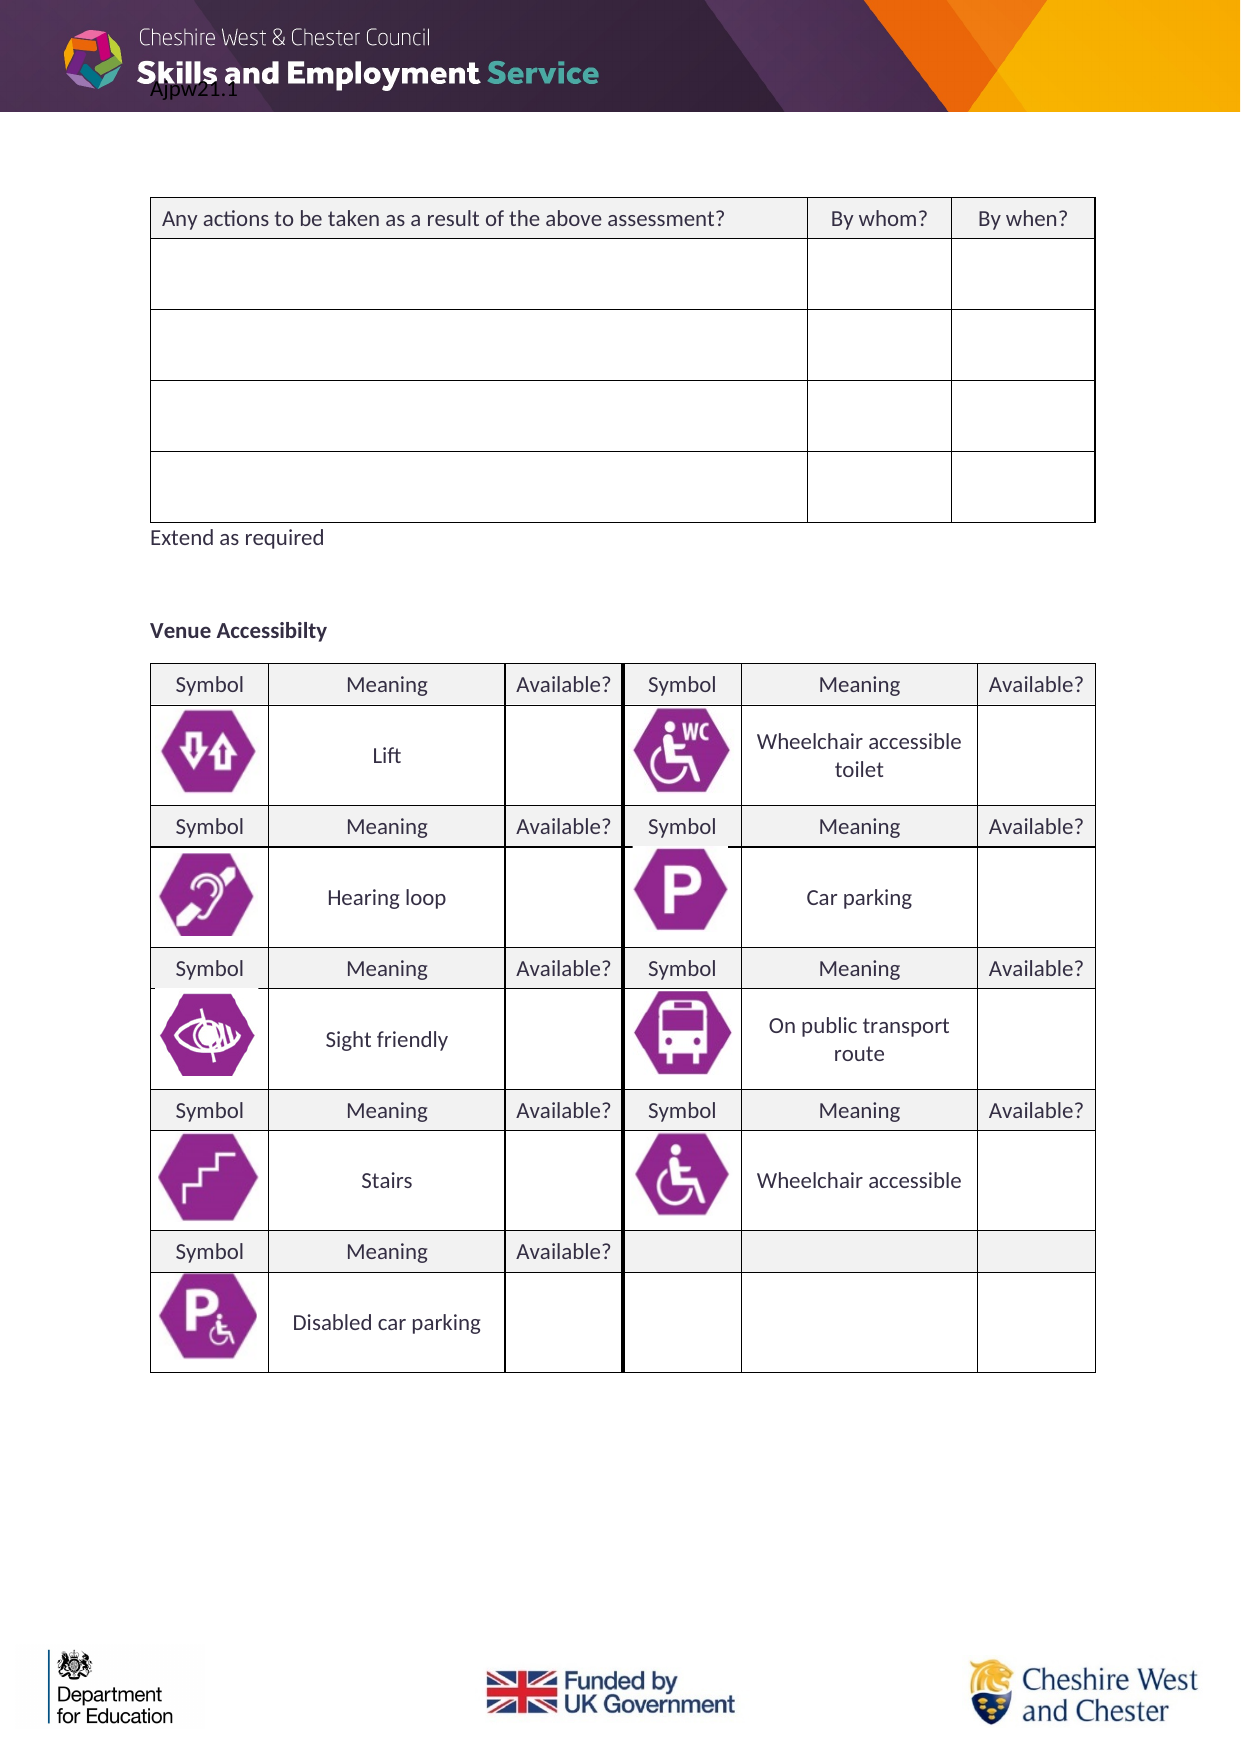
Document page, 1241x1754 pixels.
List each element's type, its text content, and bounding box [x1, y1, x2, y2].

table_cell Meaning [742, 806, 977, 846]
table_cell [808, 310, 951, 380]
table_cell Symbol [625, 1090, 741, 1130]
table_cell [808, 452, 951, 522]
table_cell [625, 706, 741, 805]
table_cell [506, 1131, 621, 1230]
table_cell Meaning [269, 1231, 504, 1272]
table_cell [808, 381, 951, 451]
picture [155, 988, 259, 1076]
table_cell [506, 1273, 621, 1372]
table_cell [625, 1131, 741, 1230]
table_cell [625, 1273, 741, 1372]
table_cell [742, 1231, 977, 1272]
table_cell [151, 452, 807, 522]
picture [157, 1132, 260, 1222]
picture [158, 1273, 257, 1360]
table_cell [952, 310, 1094, 380]
table_cell [151, 310, 807, 380]
table_header Meaning [269, 664, 504, 704]
table_cell Symbol [625, 948, 741, 988]
table_header Any actions to be taken as a result of the above assessment? [151, 198, 807, 238]
table_cell [151, 239, 807, 309]
picture [962, 1655, 1203, 1728]
table_cell Available? [978, 806, 1095, 846]
table_cell [151, 989, 268, 1088]
table_cell [978, 1131, 1095, 1230]
table_header Available? [978, 664, 1095, 704]
picture [155, 853, 258, 936]
table_cell Hearing loop [269, 848, 504, 947]
table_cell Disabled car parking [269, 1273, 504, 1372]
table_cell Lift [269, 706, 504, 805]
table_cell Car parking [742, 848, 977, 947]
table_header Symbol [151, 664, 268, 704]
table_cell [151, 1131, 268, 1230]
picture [0, 0, 1241, 112]
table_cell Symbol [151, 1231, 268, 1272]
table_cell Available? [978, 1090, 1095, 1130]
table_cell On public transport route [742, 989, 977, 1088]
table_cell Symbol [625, 806, 741, 846]
table_cell Symbol [151, 1090, 268, 1130]
table_cell [978, 706, 1095, 805]
table_cell [952, 239, 1094, 309]
table_cell Wheelchair accessible toilet [742, 706, 977, 805]
text Extend as required [150, 523, 1090, 551]
table_cell [151, 1273, 268, 1372]
table_header Available? [506, 664, 621, 704]
picture [632, 846, 728, 932]
table_cell [506, 989, 621, 1088]
text Venue Accessibilty [150, 616, 1090, 644]
table_cell [151, 848, 268, 947]
table_cell Symbol [151, 948, 268, 988]
table_cell Available? [506, 1090, 621, 1130]
table_cell Meaning [269, 806, 504, 846]
table_cell Available? [506, 948, 621, 988]
table_cell Meaning [742, 948, 977, 988]
table_cell [742, 1273, 977, 1372]
table_header Symbol [625, 664, 741, 704]
table_cell [506, 848, 621, 947]
table_cell Available? [978, 948, 1095, 988]
picture [632, 991, 733, 1075]
table_header Meaning [742, 664, 977, 704]
table_cell Available? [506, 1231, 621, 1272]
table_header By whom? [808, 198, 951, 238]
table_cell Sight friendly [269, 989, 504, 1088]
picture [15, 1644, 205, 1729]
table_cell Available? [506, 806, 621, 846]
table_cell [506, 706, 621, 805]
table_cell Meaning [269, 948, 504, 988]
table_cell [978, 1231, 1095, 1272]
picture [155, 708, 262, 797]
table_cell [978, 989, 1095, 1088]
table_cell [808, 239, 951, 309]
table_cell [625, 1231, 741, 1272]
picture [628, 707, 735, 795]
table_header By when? [952, 198, 1094, 238]
table_cell [625, 989, 741, 1088]
picture [631, 1131, 734, 1216]
table_cell [625, 848, 741, 947]
table_cell [978, 848, 1095, 947]
table_cell [952, 381, 1094, 451]
table_cell [978, 1273, 1095, 1372]
table_cell [952, 452, 1094, 522]
picture [464, 1656, 760, 1731]
table_cell Meaning [269, 1090, 504, 1130]
table_cell [151, 381, 807, 451]
table_cell Stairs [269, 1131, 504, 1230]
table_cell Wheelchair accessible [742, 1131, 977, 1230]
table_cell [151, 706, 268, 805]
table_cell Symbol [151, 806, 268, 846]
table_cell Meaning [742, 1090, 977, 1130]
